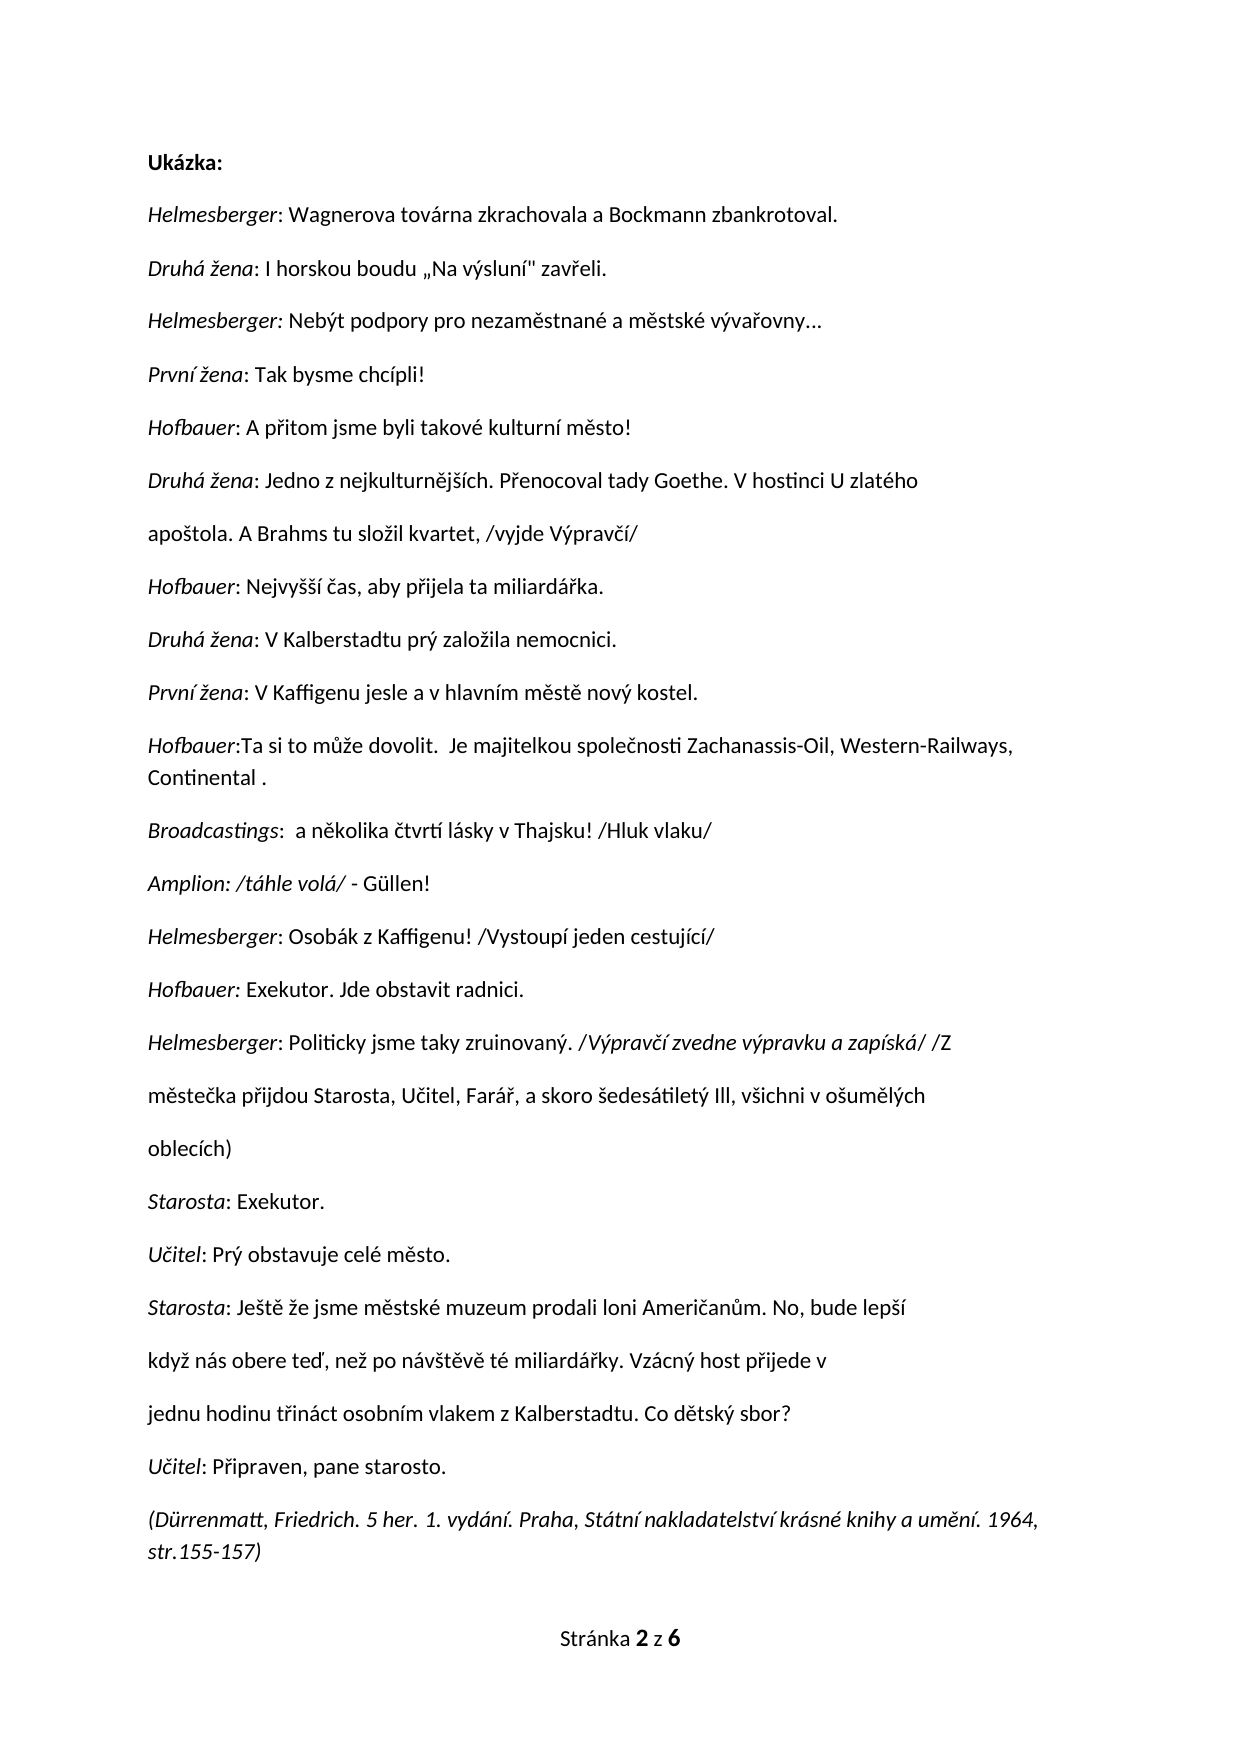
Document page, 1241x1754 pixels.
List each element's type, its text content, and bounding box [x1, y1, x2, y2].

text Starosta: Ještě že jsme městské muzeum prodali loni Američanům. No, bude lepší [148, 1293, 1093, 1321]
text Hofbauer: A přitom jsme byli takové kulturní město! [148, 413, 1093, 441]
text když nás obere teď, než po návštěvě té miliardářky. Vzácný host přijede v [148, 1346, 1093, 1374]
text Učitel: Připraven, pane starosto. [148, 1452, 1093, 1480]
text Učitel: Prý obstavuje celé město. [148, 1240, 1093, 1268]
text Ukázka: [148, 148, 1093, 176]
text Hofbauer: Nejvyšší čas, aby přijela ta miliardářka. [148, 572, 1093, 600]
text městečka přijdou Starosta, Učitel, Farář, a skoro šedesátiletý Ill, všichni v ošumělých [148, 1081, 1093, 1109]
text Druhá žena: V Kalberstadtu prý založila nemocnici. [148, 625, 1093, 653]
text oblecích) [148, 1134, 1093, 1162]
text Starosta: Exekutor. [148, 1187, 1093, 1215]
text Helmesberger: Politicky jsme taky zruinovaný. /Výpravčí zvedne výpravku a zapíská/ /Z [148, 1028, 1093, 1056]
text První žena: V Kaffigenu jesle a v hlavním městě nový kostel. [148, 678, 1093, 706]
text Hofbauer: Exekutor. Jde obstavit radnici. [148, 975, 1093, 1003]
text Druhá žena: I horskou boudu „Na výsluní" zavřeli. [148, 254, 1093, 282]
text Helmesberger: Nebýt podpory pro nezaměstnané a městské vývařovny... [148, 307, 1093, 335]
text První žena: Tak bysme chcípli! [148, 360, 1093, 388]
text jednu hodinu třináct osobním vlakem z Kalberstadtu. Co dětský sbor? [148, 1399, 1093, 1427]
text (Dürrenmatt, Friedrich. 5 her. 1. vydání. Praha, Státní nakladatelství krásné knihy a umění. 1964, str.155-157) [148, 1505, 1093, 1566]
text Broadcastings: a několika čtvrtí lásky v Thajsku! /Hluk vlaku/ [148, 816, 1093, 844]
text Druhá žena: Jedno z nejkulturnějších. Přenocoval tady Goethe. V hostinci U zlatého [148, 466, 1093, 494]
text Hofbauer:Ta si to může dovolit. Je majitelkou společnosti Zachanassis-Oil, Western-Railways, Continental . [148, 731, 1093, 791]
text apoštola. A Brahms tu složil kvartet, /vyjde Výpravčí/ [148, 519, 1093, 547]
text Helmesberger: Osobák z Kaffigenu! /Vystoupí jeden cestující/ [148, 922, 1093, 950]
text Amplion: /táhle volá/ - Güllen! [148, 869, 1093, 897]
text Helmesberger: Wagnerova továrna zkrachovala a Bockmann zbankrotoval. [148, 201, 1093, 229]
